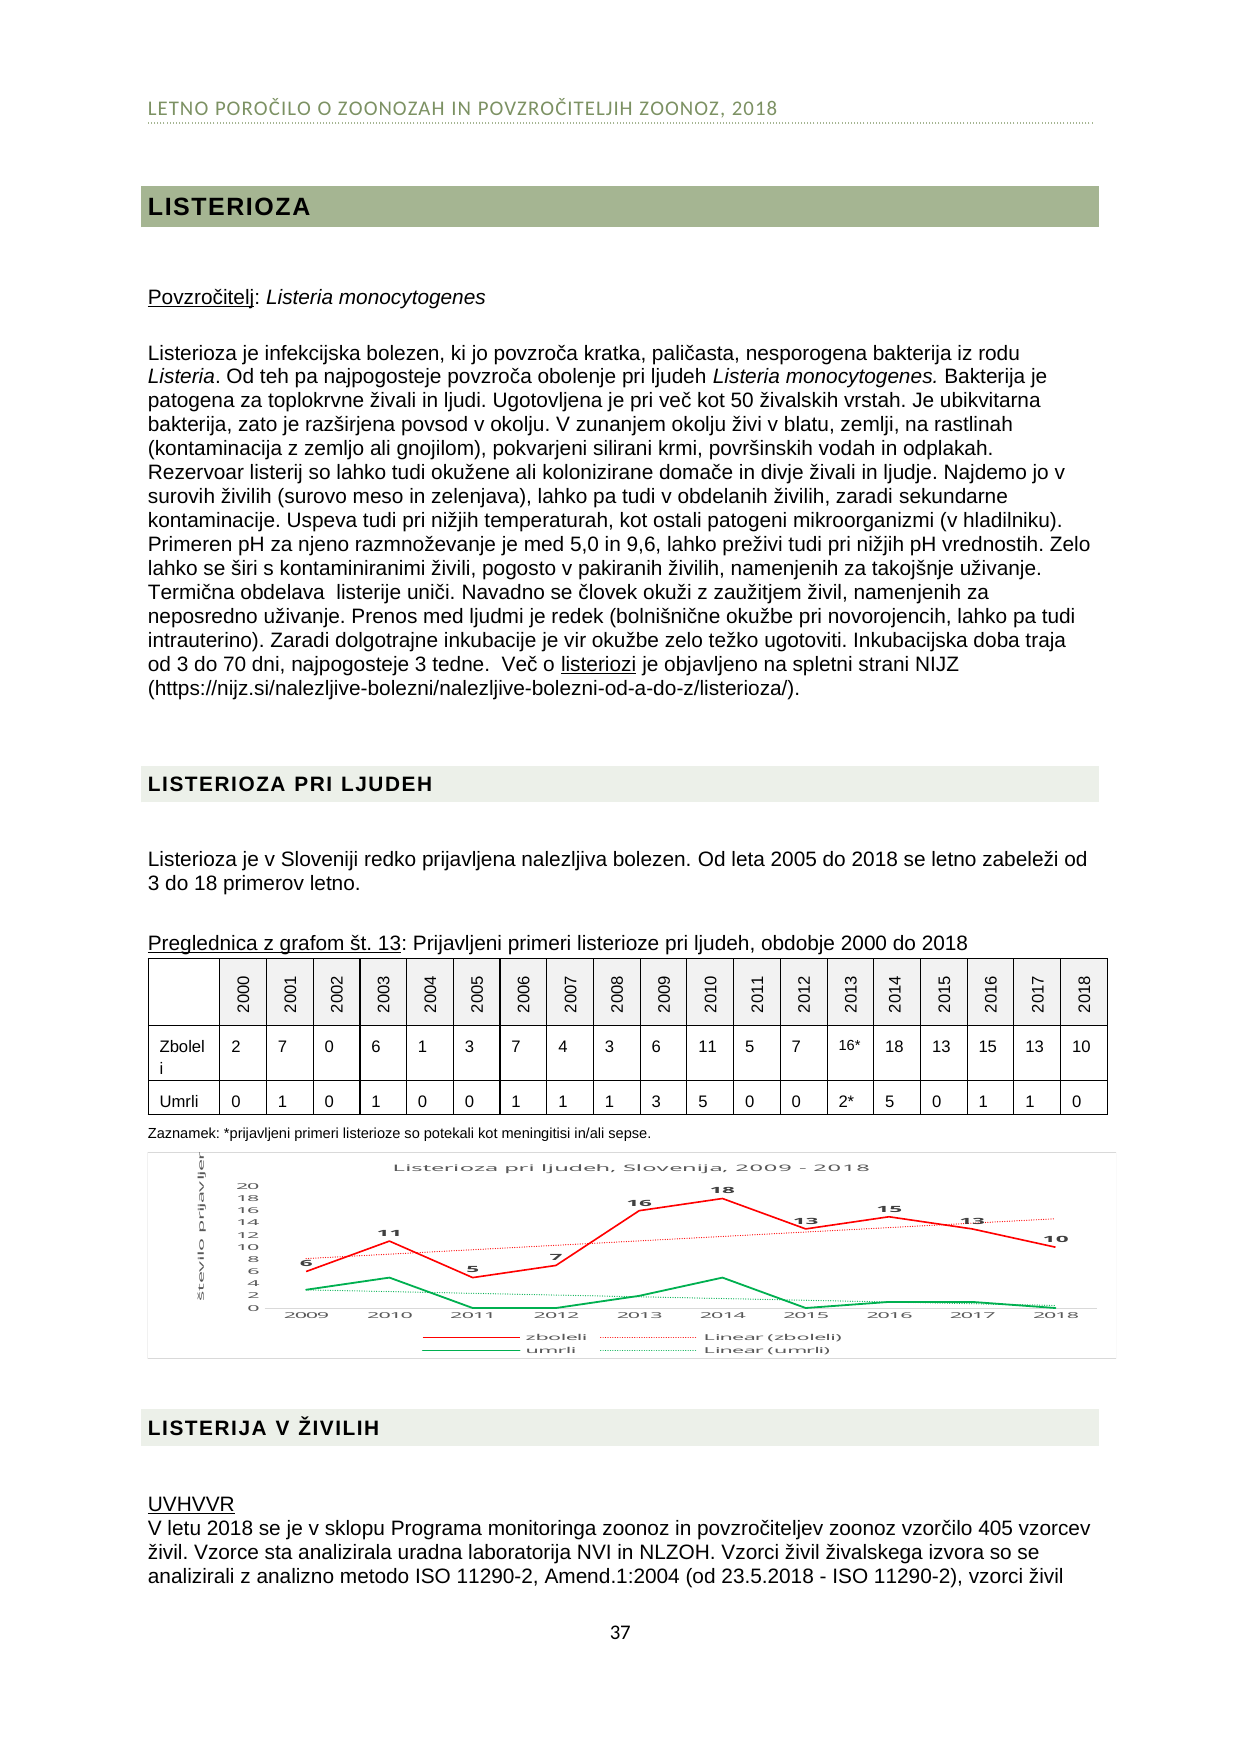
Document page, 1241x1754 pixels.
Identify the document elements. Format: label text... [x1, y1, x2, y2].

table_cell 6 [641, 1026, 686, 1080]
table_cell 0 [734, 1081, 780, 1113]
table_cell 3 [454, 1026, 499, 1080]
table_header 2001 [267, 959, 313, 1025]
table_header 2009 [641, 959, 686, 1025]
table_cell 13 [921, 1026, 967, 1080]
subtitle Listerioza pri ljudeh [148, 772, 1093, 796]
table_cell 18 [874, 1026, 920, 1080]
text Preglednica z grafom št. 13: Prijavljeni primeri listerioze pri ljudeh, obdobje 2000 do 2018 [148, 931, 1093, 954]
table_header 2006 [501, 959, 546, 1025]
table_cell 10 [1061, 1026, 1107, 1080]
table_header 2010 [687, 959, 733, 1025]
table_header 2015 [921, 959, 967, 1025]
text Zaznamek: *prijavljeni primeri listerioze so potekali kot meningitisi in/ali sepse. [148, 1125, 1093, 1142]
table_header 2003 [361, 959, 406, 1025]
text UVHVVR [148, 1492, 1093, 1516]
table_cell 5 [687, 1081, 733, 1113]
table_header 2004 [407, 959, 453, 1025]
table_header 2011 [734, 959, 780, 1025]
table_cell 0 [921, 1081, 967, 1113]
table_header 2017 [1014, 959, 1060, 1025]
table_header 2000 [220, 959, 266, 1025]
text Listerioza je infekcijska bolezen, ki jo povzroča kratka, paličasta, nesporogena bakterija iz rodu Listeria. Od teh pa najpogosteje povzroča obolenje pri ljudeh Listeria monocytogenes. Bakterija je patogena za toplokrvne živali in ljudi. Ugotovljena je pri več kot 50 živalskih vrstah. Je ubikvitarna bakterija, zato je razširjena povsod v okolju. V zunanjem okolju živi v blatu, zemlji, na rastlinah (kontaminacija z zemljo ali gnojilom), pokvarjeni silirani krmi, površinskih vodah in odplakah. Rezervoar listerij so lahko tudi okužene ali kolonizirane domače in divje živali in ljudje. Najdemo jo v surovih živilih (surovo meso in zelenjava), lahko pa tudi v obdelanih živilih, zaradi sekundarne kontaminacije. Uspeva tudi pri nižjih temperaturah, kot ostali patogeni mikroorganizmi (v hladilniku). Primeren pH za njeno razmnoževanje je med 5,0 in 9,6, lahko preživi tudi pri nižjih pH vrednostih. Zelo lahko se širi s kontaminiranimi živili, pogosto v pakiranih živilih, namenjenih za takojšnje uživanje. Termična obdelava listerije uniči. Navadno se človek okuži z zaužitjem živil, namenjenih za neposredno uživanje. Prenos med ljudmi je redek (bolnišnične okužbe pri novorojencih, lahko pa tudi intrauterino). Zaradi dolgotrajne inkubacije je vir okužbe zelo težko ugotoviti. Inkubacijska doba traja od 3 do 70 dni, najpogosteje 3 tedne. Več o listeriozi je objavljeno na spletni strani NIJZ (https://nijz.si/nalezljive-bolezni/nalezljive-bolezni-od-a-do-z/listerioza/). [148, 340, 1093, 700]
table_cell 2* [828, 1081, 873, 1113]
table_cell Umrli [149, 1081, 219, 1113]
table_cell 0 [1061, 1081, 1107, 1113]
table_header [149, 959, 219, 1025]
table_cell 0 [314, 1081, 359, 1113]
table_cell 16* [828, 1026, 873, 1080]
table_cell 3 [594, 1026, 640, 1080]
table_cell 1 [267, 1081, 313, 1113]
table_header 2016 [968, 959, 1013, 1025]
table_header 2018 [1061, 959, 1107, 1025]
table_header 2007 [547, 959, 593, 1025]
table_header 2012 [781, 959, 827, 1025]
table_cell 1 [407, 1026, 453, 1080]
table_cell 1 [968, 1081, 1013, 1113]
subtitle LISTERIOZA [148, 192, 1093, 221]
text Povzročitelj: Listeria monocytogenes [148, 284, 1093, 308]
table_cell 13 [1014, 1026, 1060, 1080]
table_cell 7 [501, 1026, 546, 1080]
table_cell Zboleli [149, 1026, 219, 1080]
table_cell 0 [220, 1081, 266, 1113]
table_cell 5 [734, 1026, 780, 1080]
table_cell 6 [361, 1026, 406, 1080]
table_cell 1 [501, 1081, 546, 1113]
table_cell 15 [968, 1026, 1013, 1080]
table_cell 0 [407, 1081, 453, 1113]
table_cell 0 [314, 1026, 359, 1080]
table_header 2002 [314, 959, 359, 1025]
table_cell 7 [267, 1026, 313, 1080]
table_cell 1 [1014, 1081, 1060, 1113]
table_cell 7 [781, 1026, 827, 1080]
table_header 2014 [874, 959, 920, 1025]
table_cell 11 [687, 1026, 733, 1080]
table_cell 1 [594, 1081, 640, 1113]
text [148, 1516, 1093, 1588]
table_cell 1 [361, 1081, 406, 1113]
table_cell 0 [454, 1081, 499, 1113]
table_header 2013* [828, 959, 873, 1025]
table_cell 0 [781, 1081, 827, 1113]
table_cell 2 [220, 1026, 266, 1080]
table_header 2005 [454, 959, 499, 1025]
table_cell 5 [874, 1081, 920, 1113]
table_header 2008 [594, 959, 640, 1025]
table_cell 3 [641, 1081, 686, 1113]
text Listerioza je v Sloveniji redko prijavljena nalezljiva bolezen. Od leta 2005 do 2018 se letno zabeleži od 3 do 18 primerov letno. [148, 847, 1093, 895]
table_cell 1 [547, 1081, 593, 1113]
table_cell 4 [547, 1026, 593, 1080]
subtitle ListeriJA v živilih [148, 1416, 1093, 1439]
